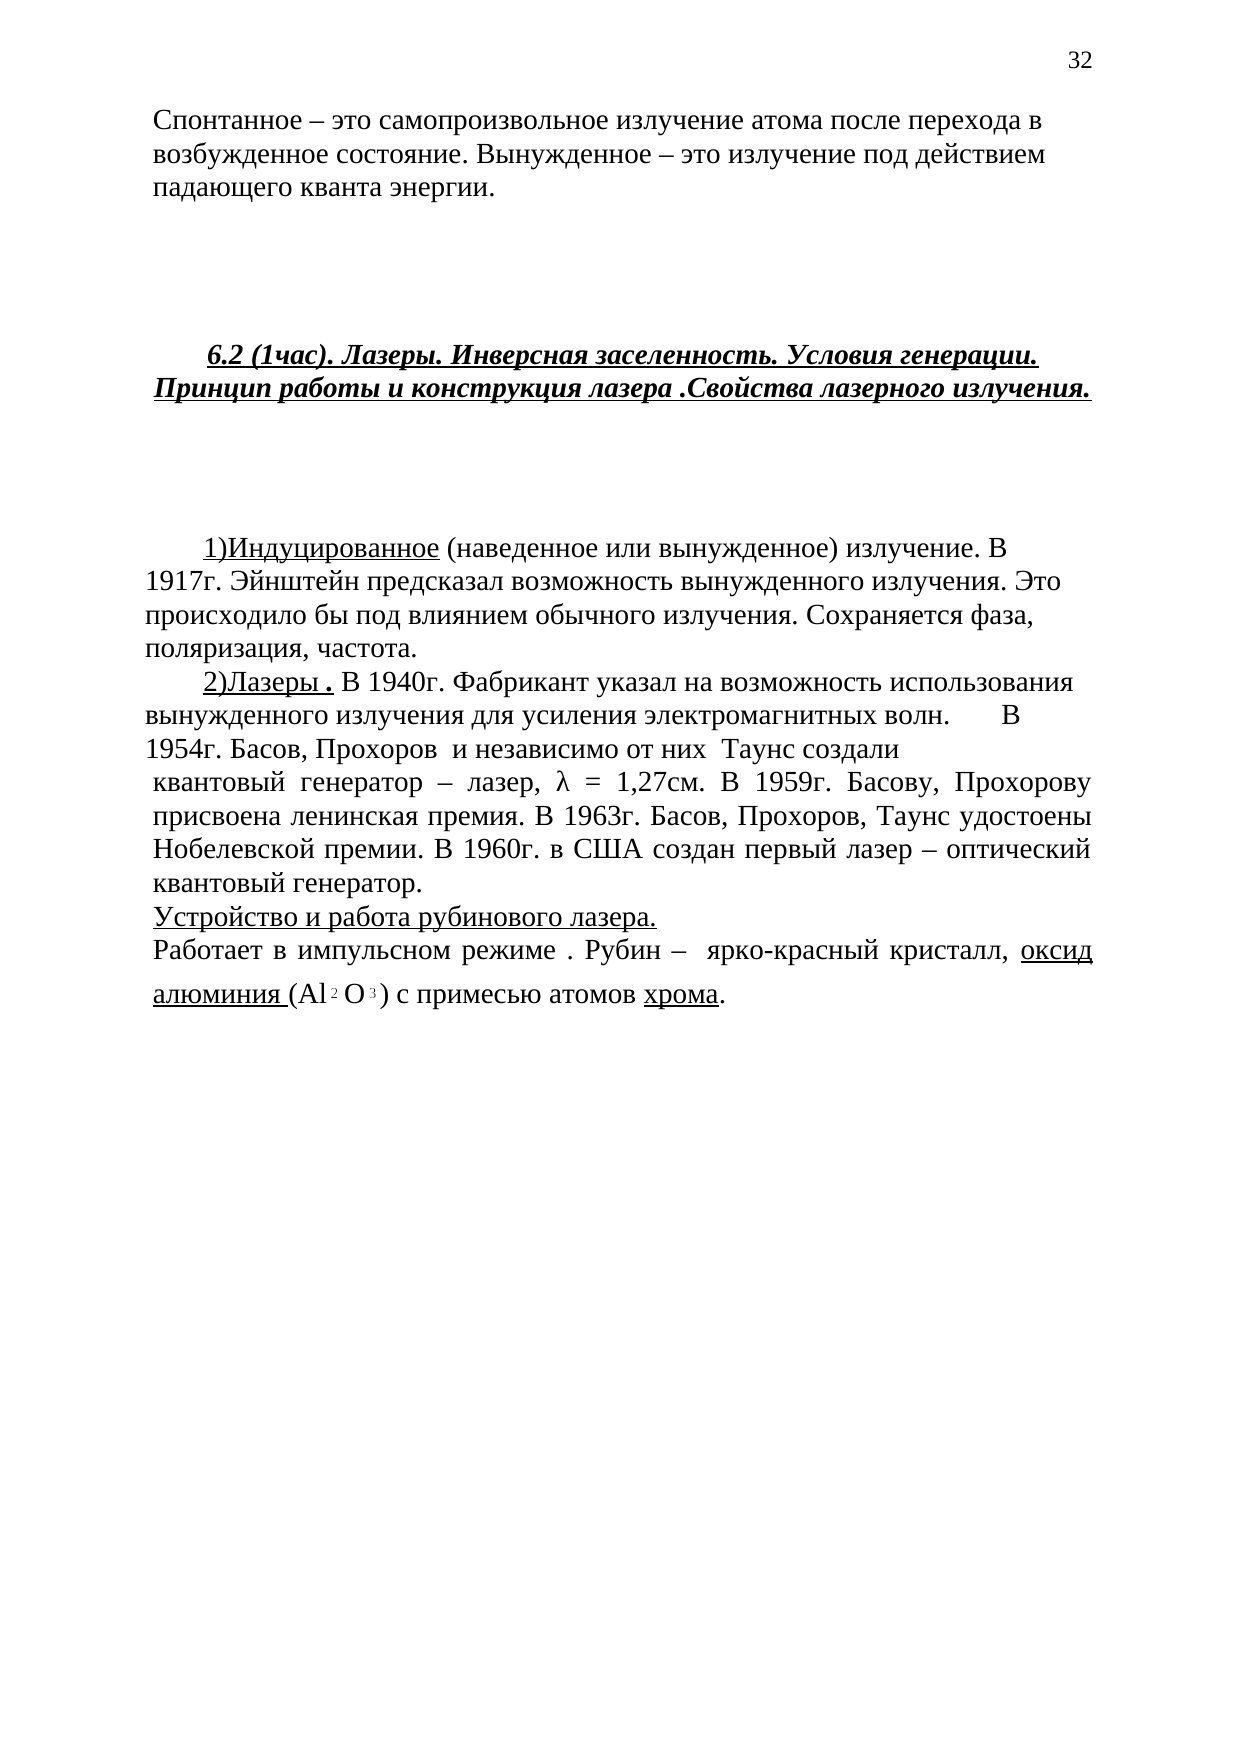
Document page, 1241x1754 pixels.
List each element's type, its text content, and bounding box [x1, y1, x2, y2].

text 6.2 (1час). Лазеры. Инверсная заселенность. Условия генерации. Принцип работы и конструкция лазера .Свойства лазерного излучения. [153, 337, 1092, 400]
text квантовый генератор – лазер, λ = 1,27см. В 1959г. Басову, Прохорову присвоена ленинская премия. В 1963г. Басов, Прохоров, Таунс удостоены Нобелевской премии. В 1960г. в США создан первый лазер – оптический квантовый генератор. [153, 764, 1092, 899]
text 1)Индуцированное (наведенное или вынужденное) излучение. В 1917г. Эйнштейн предсказал возможность вынужденного излучения. Это происходило бы под влиянием обычного излучения. Сохраняется фаза, поляризация, частота. [145, 530, 1092, 664]
text Работает в импульсном режиме . Рубин – ярко-красный кристалл, оксид алюминия (AlO) c примесью атомов хрома. [153, 932, 1092, 1010]
text Устройство и работа рубинового лазера. [153, 899, 1092, 932]
text Спонтанное – это самопроизвольное излучение атома после перехода в возбужденное состояние. Вынужденное – это излучение под действием падающего кванта энергии. [153, 102, 1092, 203]
text 2)Лазеры . В 1940г. Фабрикант указал на возможность использования вынужденного излучения для усиления электромагнитных волн. В 1954г. Басов, Прохоров и независимо от них Таунс создали [145, 664, 1092, 764]
